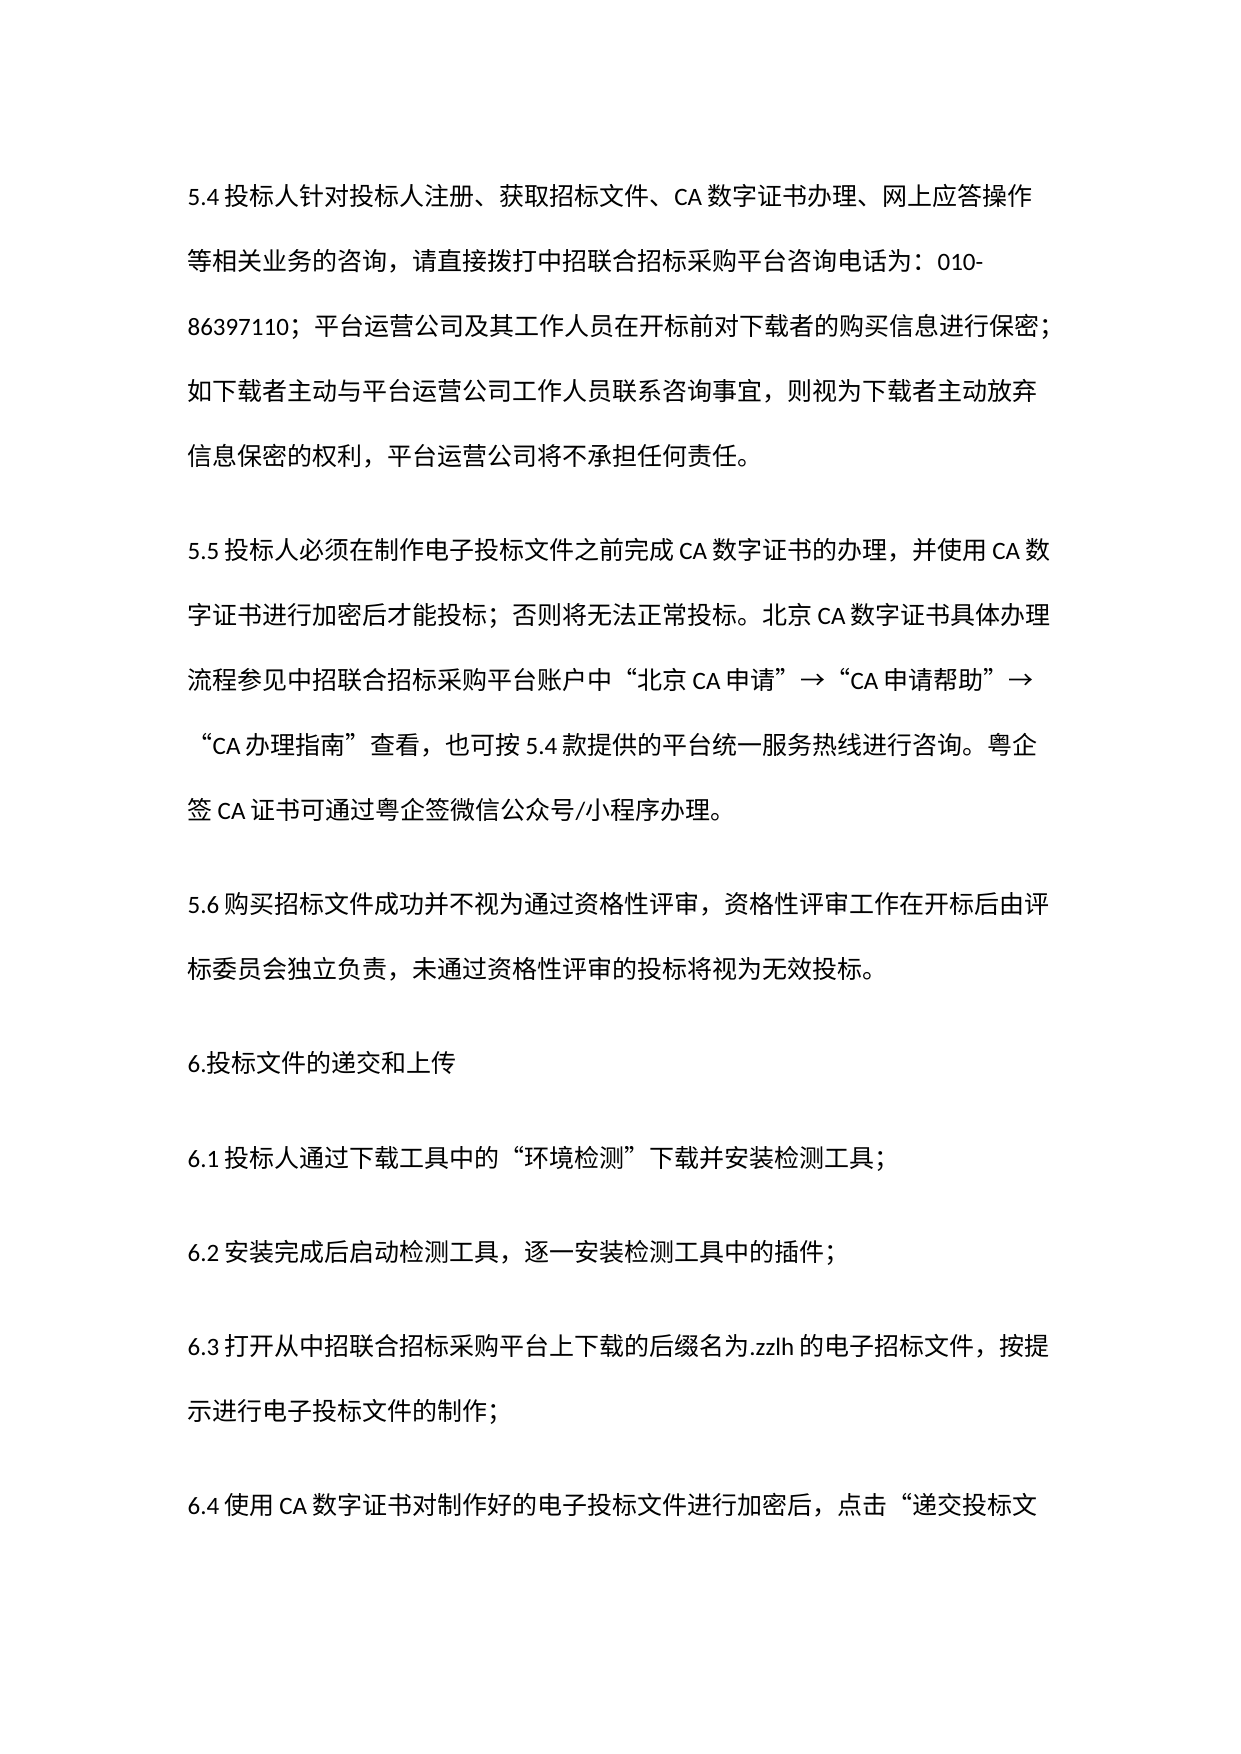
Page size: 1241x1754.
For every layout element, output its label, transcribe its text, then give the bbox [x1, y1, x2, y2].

text 6.1投标人通过下载工具中的“环境检测”下载并安装检测工具； [187, 1124, 1053, 1189]
text 5.6购买招标文件成功并不视为通过资格性评审，资格性评审工作在开标后由评标委员会独立负责，未通过资格性评审的投标将视为无效投标。 [187, 870, 1053, 1000]
text 5.5投标人必须在制作电子投标文件之前完成CA数字证书的办理，并使用CA数字证书进行加密后才能投标；否则将无法正常投标。北京CA数字证书具体办理流程参见中招联合招标采购平台账户中“北京CA申请”→“CA申请帮助”→“CA办理指南”查看，也可按5.4款提供的平台统一服务热线进行咨询。粤企签CA证书可通过粤企签微信公众号/小程序办理。 [187, 516, 1053, 841]
text 5.4投标人针对投标人注册、获取招标文件、CA数字证书办理、网上应答操作等相关业务的咨询，请直接拨打中招联合招标采购平台咨询电话为：010-86397110；平台运营公司及其工作人员在开标前对下载者的购买信息进行保密；如下载者主动与平台运营公司工作人员联系咨询事宜，则视为下载者主动放弃信息保密的权利，平台运营公司将不承担任何责任。 [187, 162, 1053, 487]
text 6.3打开从中招联合招标采购平台上下载的后缀名为.zzlh的电子招标文件，按提示进行电子投标文件的制作； [187, 1312, 1053, 1442]
text 6.投标文件的递交和上传 [187, 1029, 1053, 1094]
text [187, 1471, 1053, 1536]
text 6.2安装完成后启动检测工具，逐一安装检测工具中的插件； [187, 1218, 1053, 1283]
